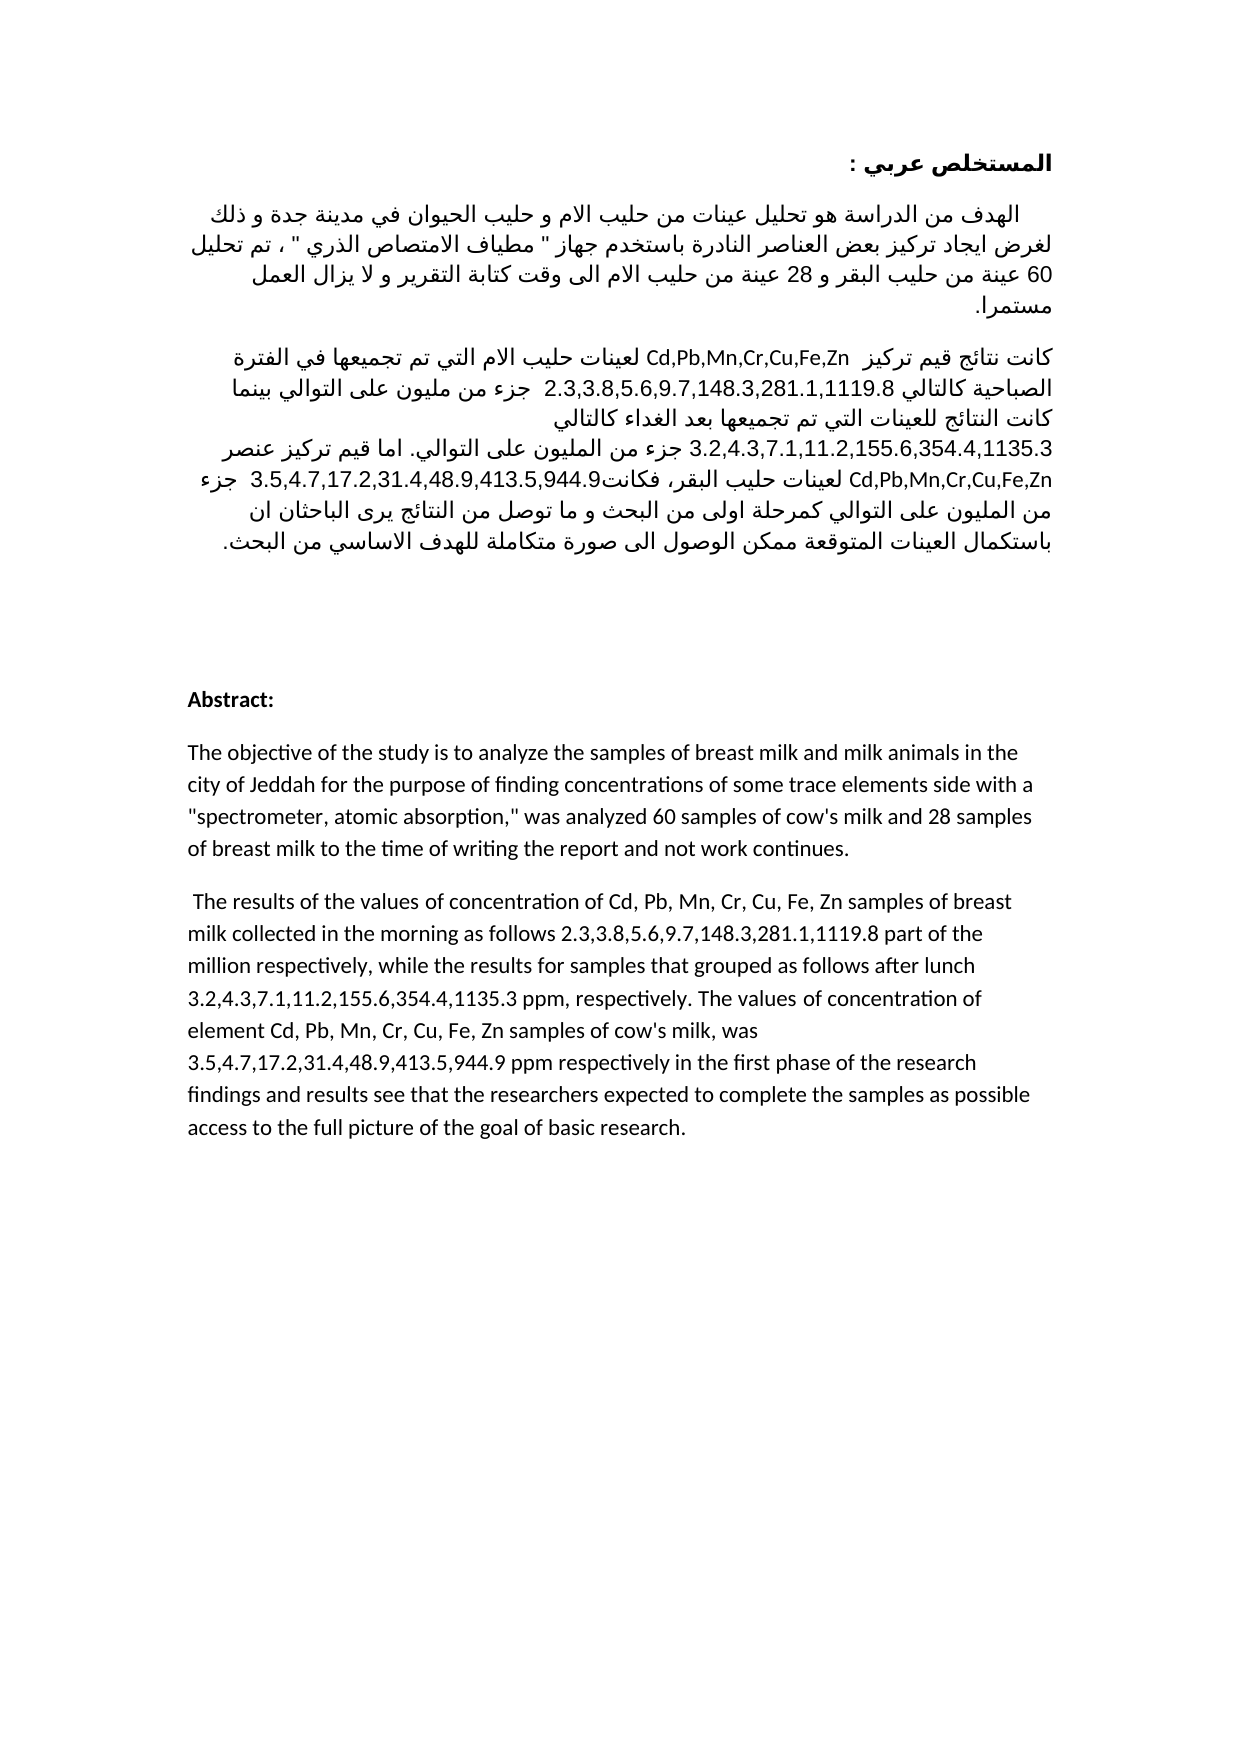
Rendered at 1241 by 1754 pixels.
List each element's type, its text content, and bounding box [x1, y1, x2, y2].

text The results of the values ​​of concentration of Cd, Pb, Mn, Cr, Cu, Fe, Zn samples of breast milk collected in the morning as follows 2.3,3.8,5.6,9.7,148.3,281.1,1119.8 part of the million respectively, while the results for samples that grouped as follows after lunch 3.2,4.3,7.1,11.2,155.6,354.4,1135.3 ppm, respectively. The values ​​of concentration of element Cd, Pb, Mn, Cr, Cu, Fe, Zn samples of cow's milk, was 3.5,4.7,17.2,31.4,48.9,413.5,944.9 ppm respectively in the first phase of the research findings and results see that the researchers expected to complete the samples as possible access to the full picture of the goal of basic research. [187, 887, 1053, 1141]
text كانت نتائج قيم تركيز Cd,Pb,Mn,Cr,Cu,Fe,Zn لعينات حليب الام التي تم تجميعها في الفترة الصباحية كالتالي 2.3,3.8,5.6,9.7,148.3,281.1,1119.8 جزء من مليون على التوالي بينما كانت النتائج للعينات التي تم تجميعها بعد الغداء كالتالي 3.2,4.3,7.1,11.2,155.6,354.4,1135.3 جزء من المليون على التوالي. اما قيم تركيز عنصر Cd,Pb,Mn,Cr,Cu,Fe,Zn لعينات حليب البقر، فكانت3.5,4.7,17.2,31.4,48.9,413.5,944.9 جزء من المليون على التوالي كمرحلة اولى من البحث و ما توصل من النتائج يرى الباحثان ان باستكمال العينات المتوقعة ممكن الوصول الى صورة متكاملة للهدف الاساسي من البحث. [187, 343, 1053, 554]
text المستخلص عربي : [187, 150, 1053, 176]
text Abstract: [187, 685, 1053, 713]
text The objective of the study is to analyze the samples of breast milk and milk animals in the city of Jeddah for the purpose of finding concentrations of some trace elements side with a "spectrometer, atomic absorption," was analyzed 60 samples of cow's milk and 28 samples of breast milk to the time of writing the report and not work continues. [187, 738, 1053, 862]
text الهدف من الدراسة هو تحليل عينات من حليب الام و حليب الحيوان في مدينة جدة و ذلك لغرض ايجاد تركيز بعض العناصر النادرة باستخدم جهاز " مطياف الامتصاص الذري " ، تم تحليل 60 عينة من حليب البقر و 28 عينة من حليب الام الى وقت كتابة التقرير و لا يزال العمل مستمرا. [187, 201, 1053, 318]
